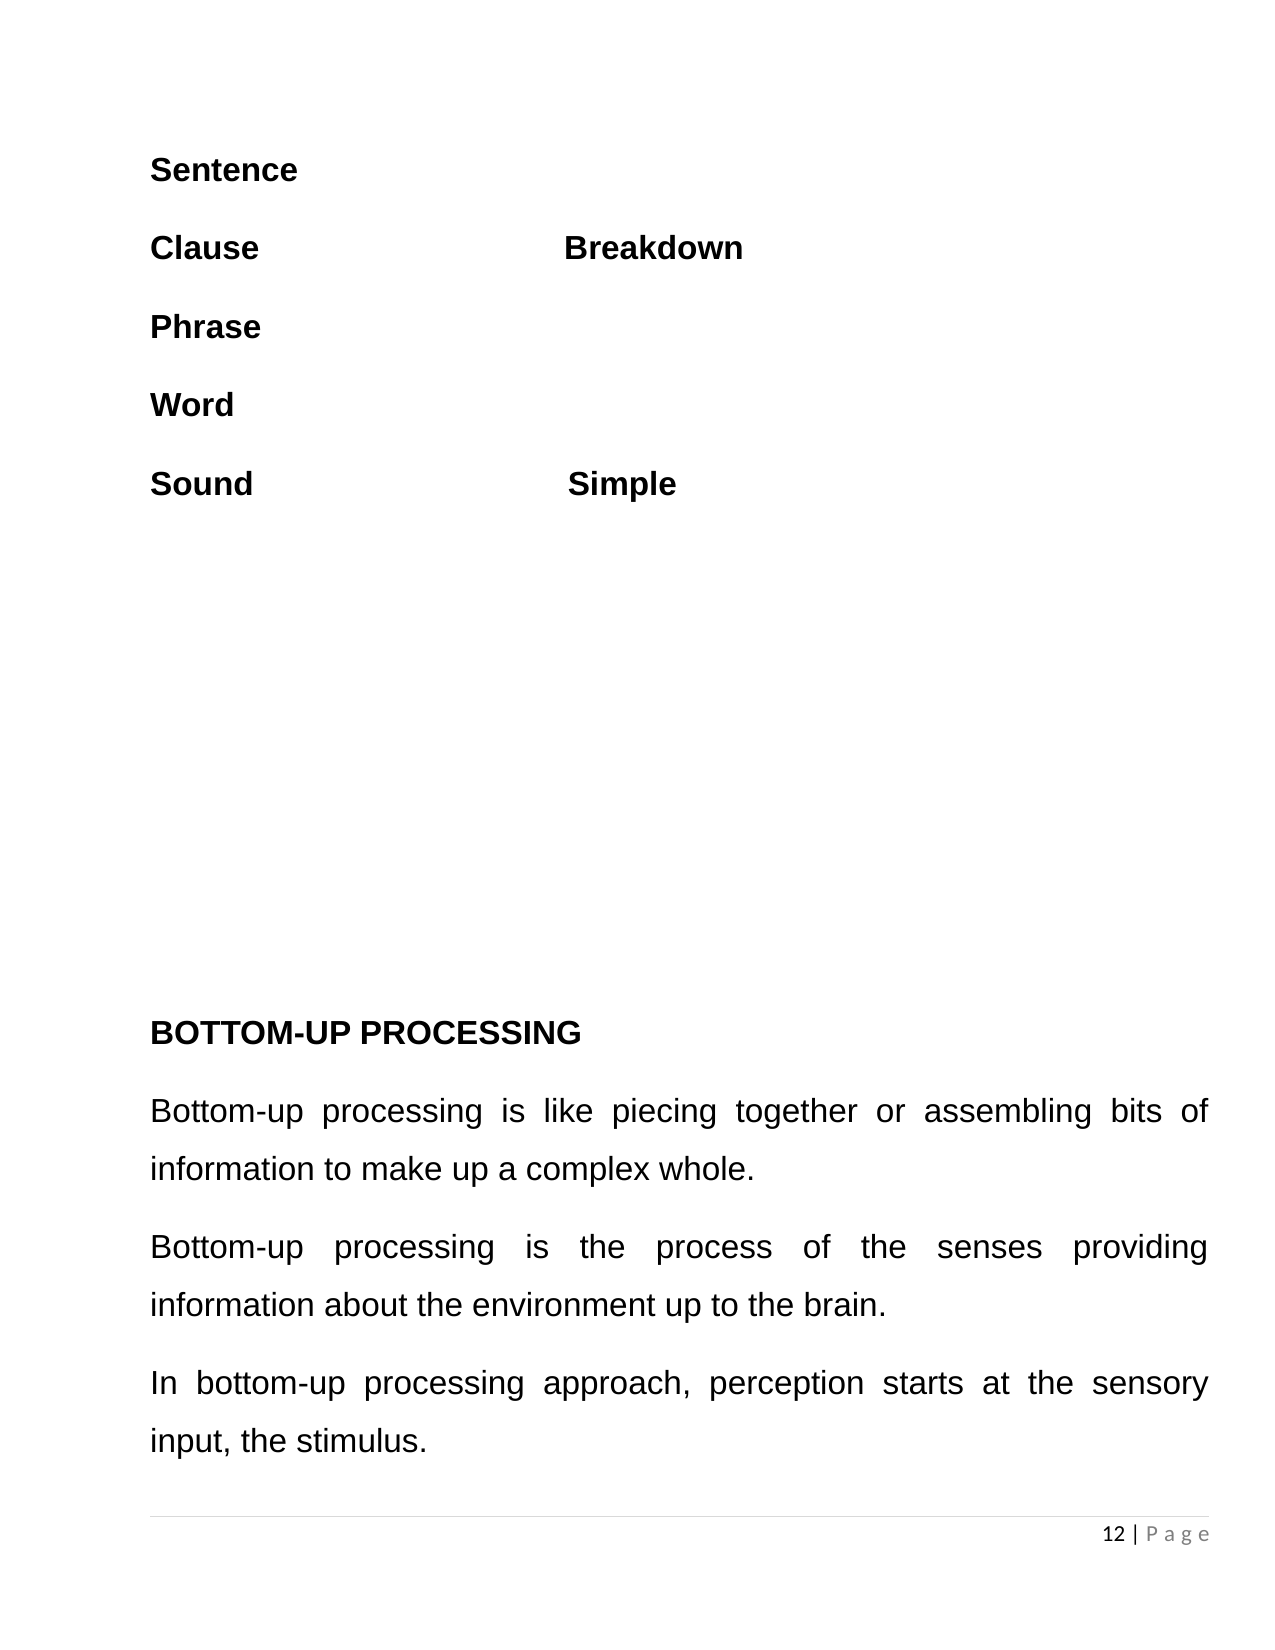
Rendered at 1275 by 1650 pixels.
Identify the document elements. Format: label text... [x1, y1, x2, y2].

text Bottom-up processing is like piecing together or assembling bits of information to make up a complex whole. [150, 1091, 1209, 1187]
text Sound Simple [150, 464, 1209, 502]
text In bottom-up processing approach, perception starts at the sensory input, the stimulus. [150, 1363, 1209, 1459]
text Bottom-up processing is the process of the senses providing information about the environment up to the brain. [150, 1227, 1209, 1323]
text Word [150, 385, 1209, 424]
text BOTTOM-UP PROCESSING [150, 1013, 1209, 1051]
text Clause Breakdown [150, 228, 1209, 267]
text Sentence [150, 150, 1209, 188]
text Phrase [150, 307, 1209, 345]
